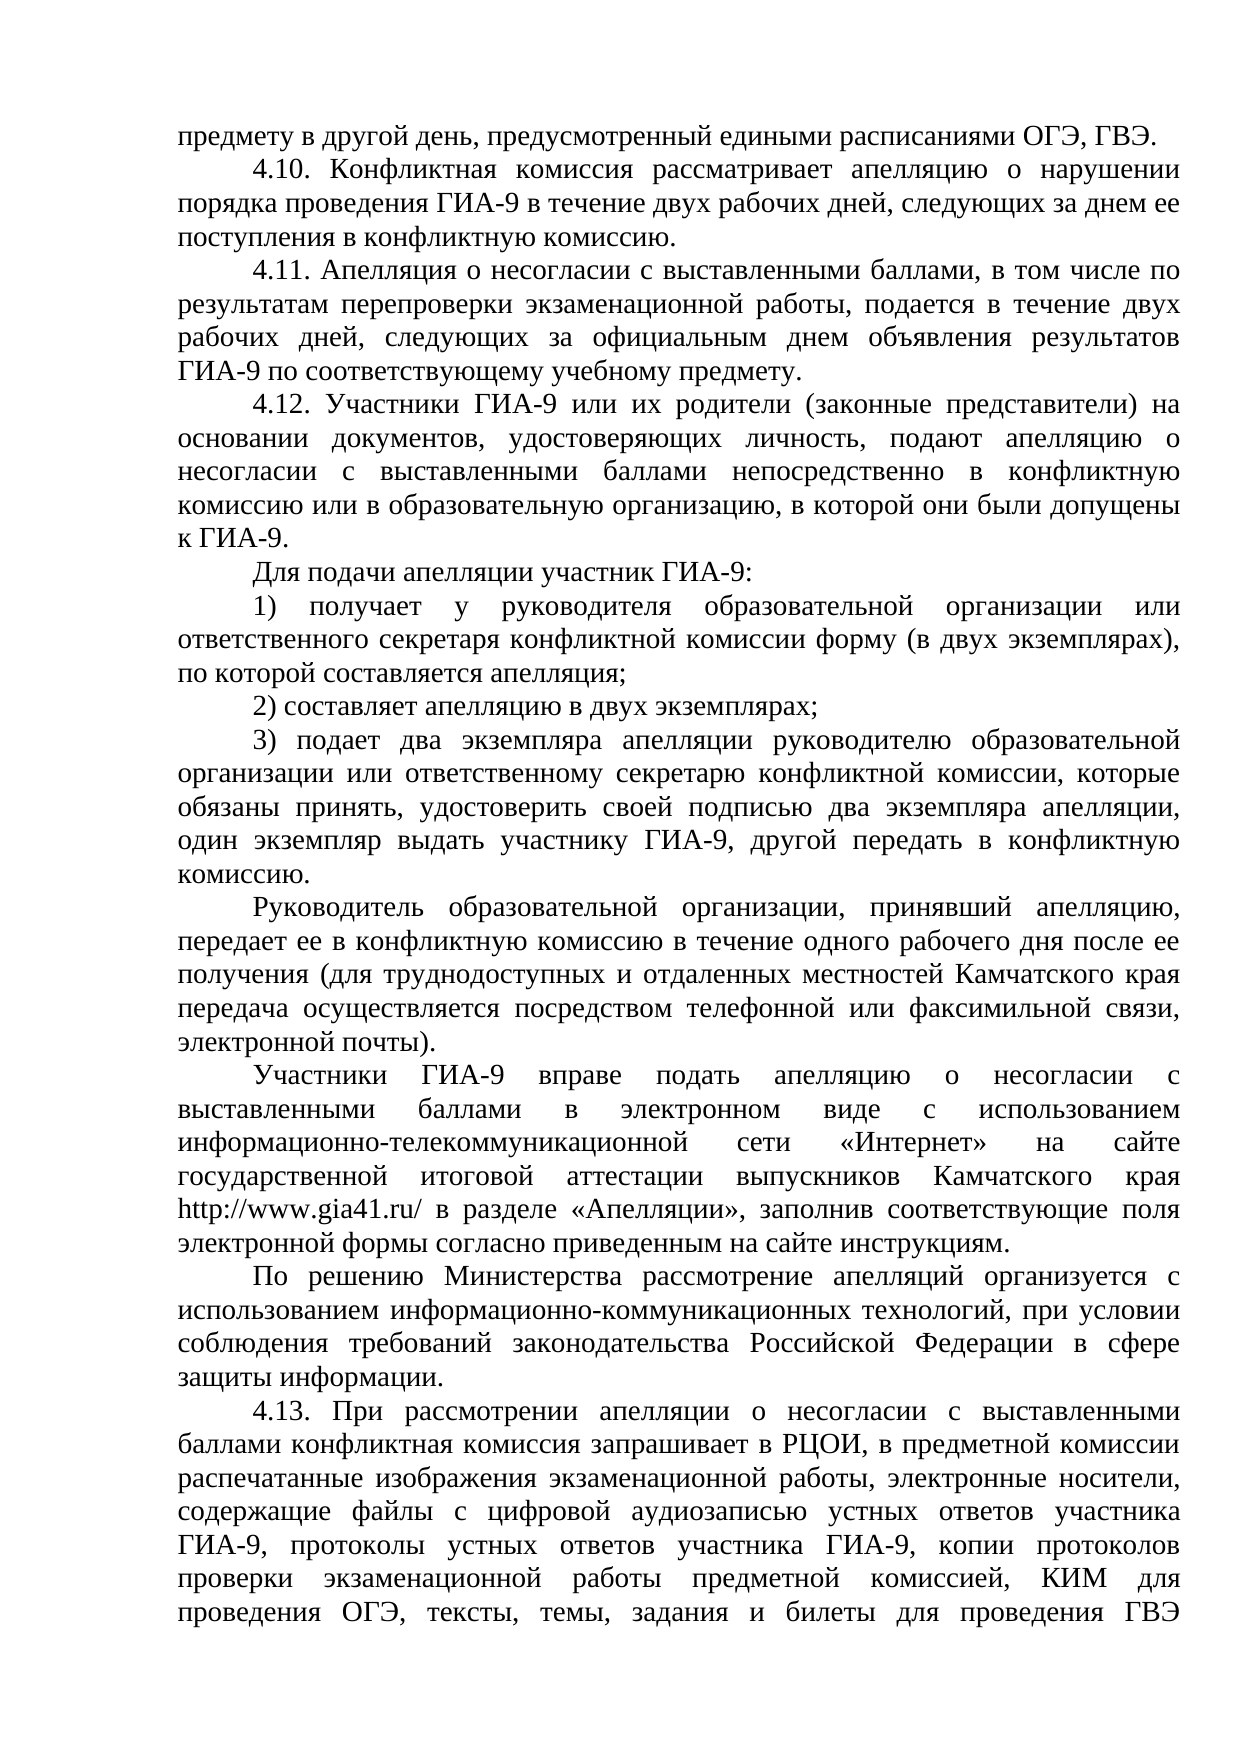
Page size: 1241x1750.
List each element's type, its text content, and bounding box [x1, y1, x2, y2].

text Руководитель образовательной организации, принявший апелляцию, передает ее в конфликтную комиссию в течение одного рабочего дня после ее получения (для труднодоступных и отдаленных местностей Камчатского края передача осуществляется посредством телефонной или факсимильной связи, электронной почты). [177, 889, 1181, 1057]
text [177, 118, 1181, 152]
text 4.12. Участники ГИА-9 или их родители (законные представители) на основании документов, удостоверяющих личность, подают апелляцию о несогласии с выставленными баллами непосредственно в конфликтную комиссию или в образовательную организацию, в которой они были допущены к ГИА-9. [177, 386, 1181, 554]
text 2) составляет апелляцию в двух экземплярах; [177, 688, 1181, 722]
text 4.10. Конфликтная комиссия рассматривает апелляцию о нарушении порядка проведения ГИА-9 в течение двух рабочих дней, следующих за днем ее поступления в конфликтную комиссию. [177, 152, 1181, 252]
text По решению Министерства рассмотрение апелляций организуется с использованием информационно-коммуникационных технологий, при условии соблюдения требований законодательства Российской Федерации в сфере защиты информации. [177, 1258, 1181, 1393]
text Для подачи апелляции участник ГИА-9: [177, 554, 1181, 588]
text 1) получает у руководителя образовательной организации или ответственного секретаря конфликтной комиссии форму (в двух экземплярах), по которой составляется апелляция; [177, 588, 1181, 688]
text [177, 1393, 1181, 1627]
text Участники ГИА-9 вправе подать апелляцию о несогласии с выставленными баллами в электронном виде с использованием информационно-телекоммуникационной сети «Интернет» на сайте государственной итоговой аттестации выпускников Камчатского края http://www.gia41.ru/ в разделе «Апелляции», заполнив соответствующие поля электронной формы согласно приведенным на сайте инструкциям. [177, 1057, 1181, 1258]
text 4.11. Апелляция о несогласии с выставленными баллами, в том числе по результатам перепроверки экзаменационной работы, подается в течение двух рабочих дней, следующих за официальным днем объявления результатов ГИА-9 по соответствующему учебному предмету. [177, 252, 1181, 386]
text 3) подает два экземпляра апелляции руководителю образовательной организации или ответственному секретарю конфликтной комиссии, которые обязаны принять, удостоверить своей подписью два экземпляра апелляции, один экземпляр выдать участнику ГИА-9, другой передать в конфликтную комиссию. [177, 722, 1181, 889]
